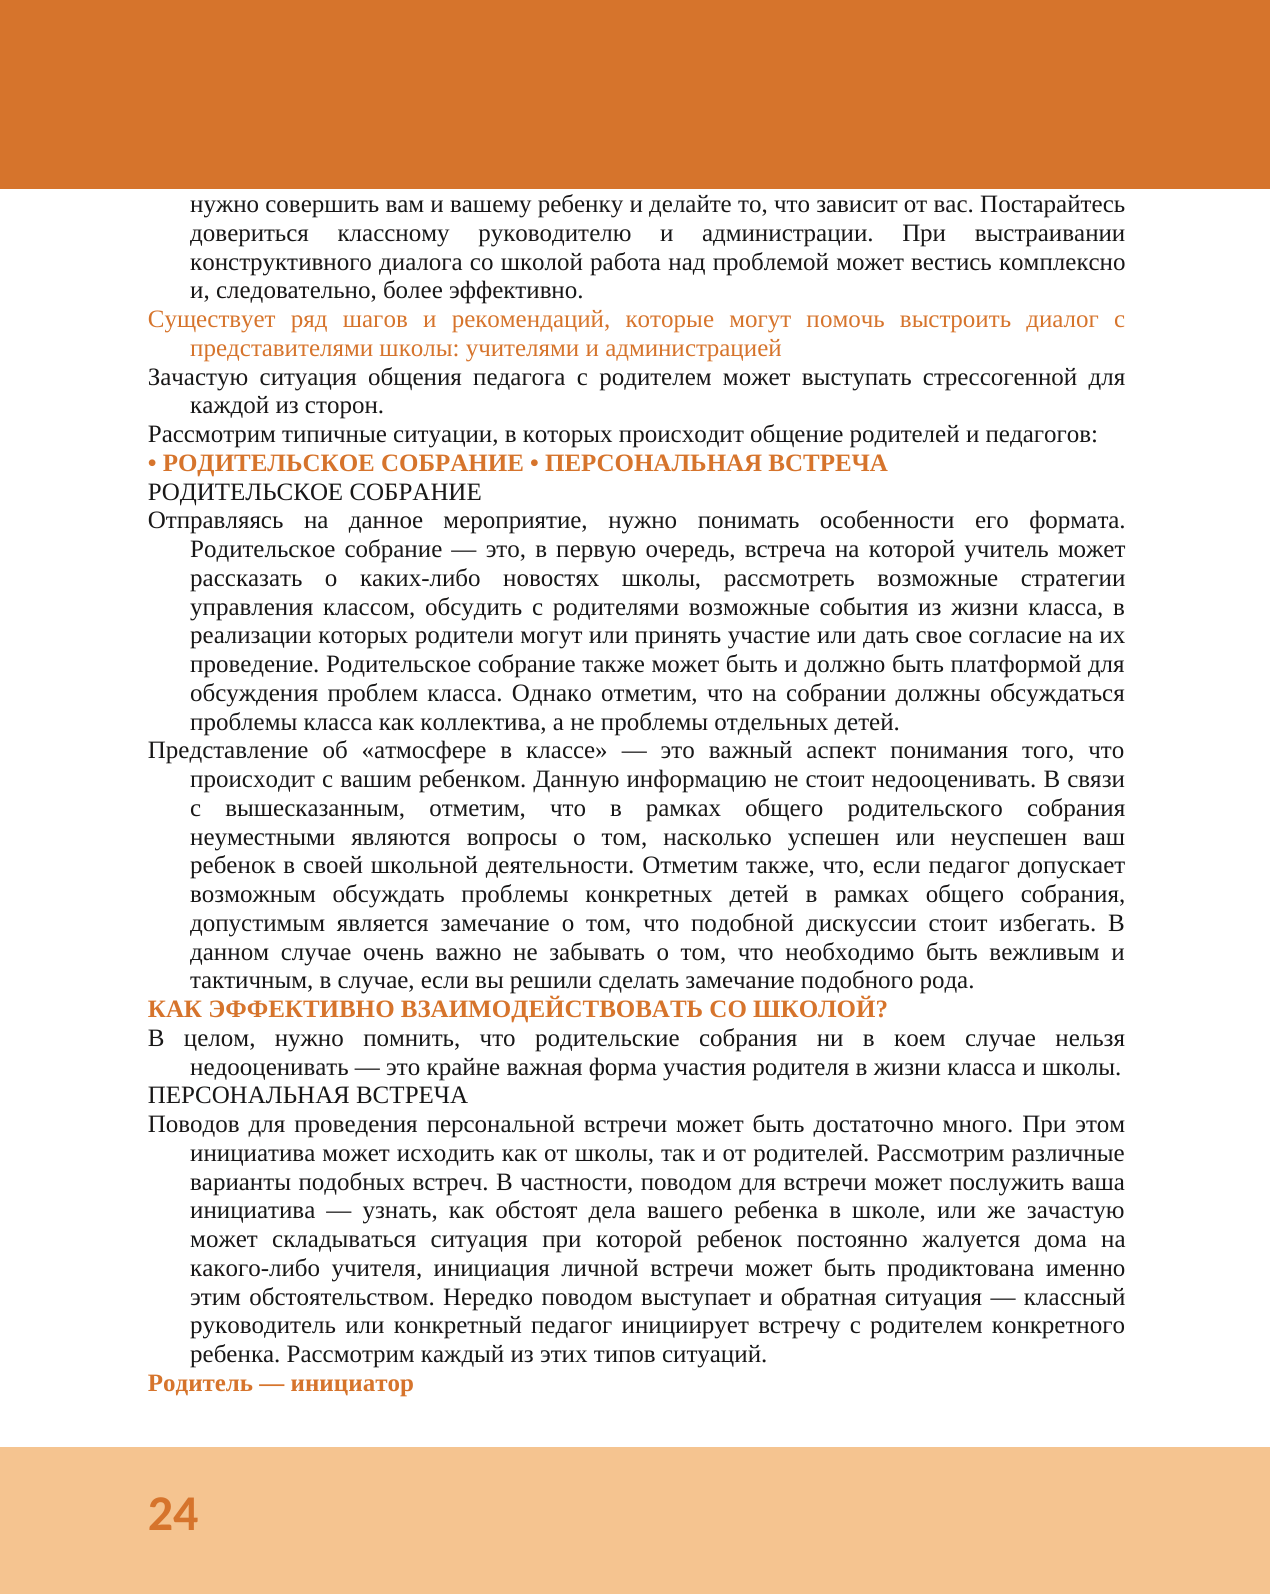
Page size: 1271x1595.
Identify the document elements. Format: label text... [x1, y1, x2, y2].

text Зачастую ситуация общения педагога с родителем может выступать стрессогенной для каждой из сторон. [148, 362, 1126, 419]
text Поводов для проведения персональной встречи может быть достаточно много. При этом инициатива может исходить как от школы, так и от родителей. Рассмотрим различные варианты подобных встреч. В частности, поводом для встречи может послужить ваша инициатива — узнать, как обстоят дела вашего ребенка в школе, или же зачастую может складываться ситуация при которой ребенок постоянно жалуется дома на какого-либо учителя, инициация личной встречи может быть продиктована именно этим обстоятельством. Нередко поводом выступает и обратная ситуация — классный руководитель или конкретный педагог инициирует встречу с родителем конкретного ребенка. Рассмотрим каждый из этих типов ситуаций. [148, 1109, 1126, 1368]
text ПЕРСОНАЛЬНАЯ ВСТРЕЧА [148, 1080, 1126, 1109]
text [148, 189, 1126, 304]
text Рассмотрим типичные ситуации, в которых происходит общение родителей и педагогов: [148, 419, 1126, 448]
text В целом, нужно помнить, что родительские собрания ни в коем случае нельзя недооценивать — это крайне важная форма участия родителя в жизни класса и школы. [148, 1023, 1126, 1080]
text • РОДИТЕЛЬСКОЕ СОБРАНИЕ • ПЕРСОНАЛЬНАЯ ВСТРЕЧА [148, 448, 1126, 477]
text КАК ЭФФЕКТИВНО ВЗАИМОДЕЙСТВОВАТЬ СО ШКОЛОЙ? [148, 994, 1126, 1023]
text Родитель — инициатор [148, 1368, 1126, 1397]
text Отправляясь на данное мероприятие, нужно понимать особенности его формата. Родительское собрание — это, в первую очередь, встреча на которой учитель может рассказать о каких-либо новостях школы, рассмотреть возможные стратегии управления классом, обсудить с родителями возможные события из жизни класса, в реализации которых родители могут или принять участие или дать свое согласие на их проведение. Родительское собрание также может быть и должно быть платформой для обсуждения проблем класса. Однако отметим, что на собрании должны обсуждаться проблемы класса как коллектива, а не проблемы отдельных детей. [148, 505, 1126, 735]
text Существует ряд шагов и рекомендаций, которые могут помочь выстроить диалог с представителями школы: учителями и администрацией [148, 304, 1126, 362]
text РОДИТЕЛЬСКОЕ СОБРАНИЕ [148, 477, 1126, 505]
text Представление об «атмосфере в классе» — это важный аспект понимания того, что происходит с вашим ребенком. Данную информацию не стоит недооценивать. В связи с вышесказанным, отметим, что в рамках общего родительского собрания неуместными являются вопросы о том, насколько успешен или неуспешен ваш ребенок в своей школьной деятельности. Отметим также, что, если педагог допускает возможным обсуждать проблемы конкретных детей в рамках общего собрания, допустимым является замечание о том, что подобной дискуссии стоит избегать. В данном случае очень важно не забывать о том, что необходимо быть вежливым и тактичным, в случае, если вы решили сделать замечание подобного рода. [148, 735, 1126, 994]
